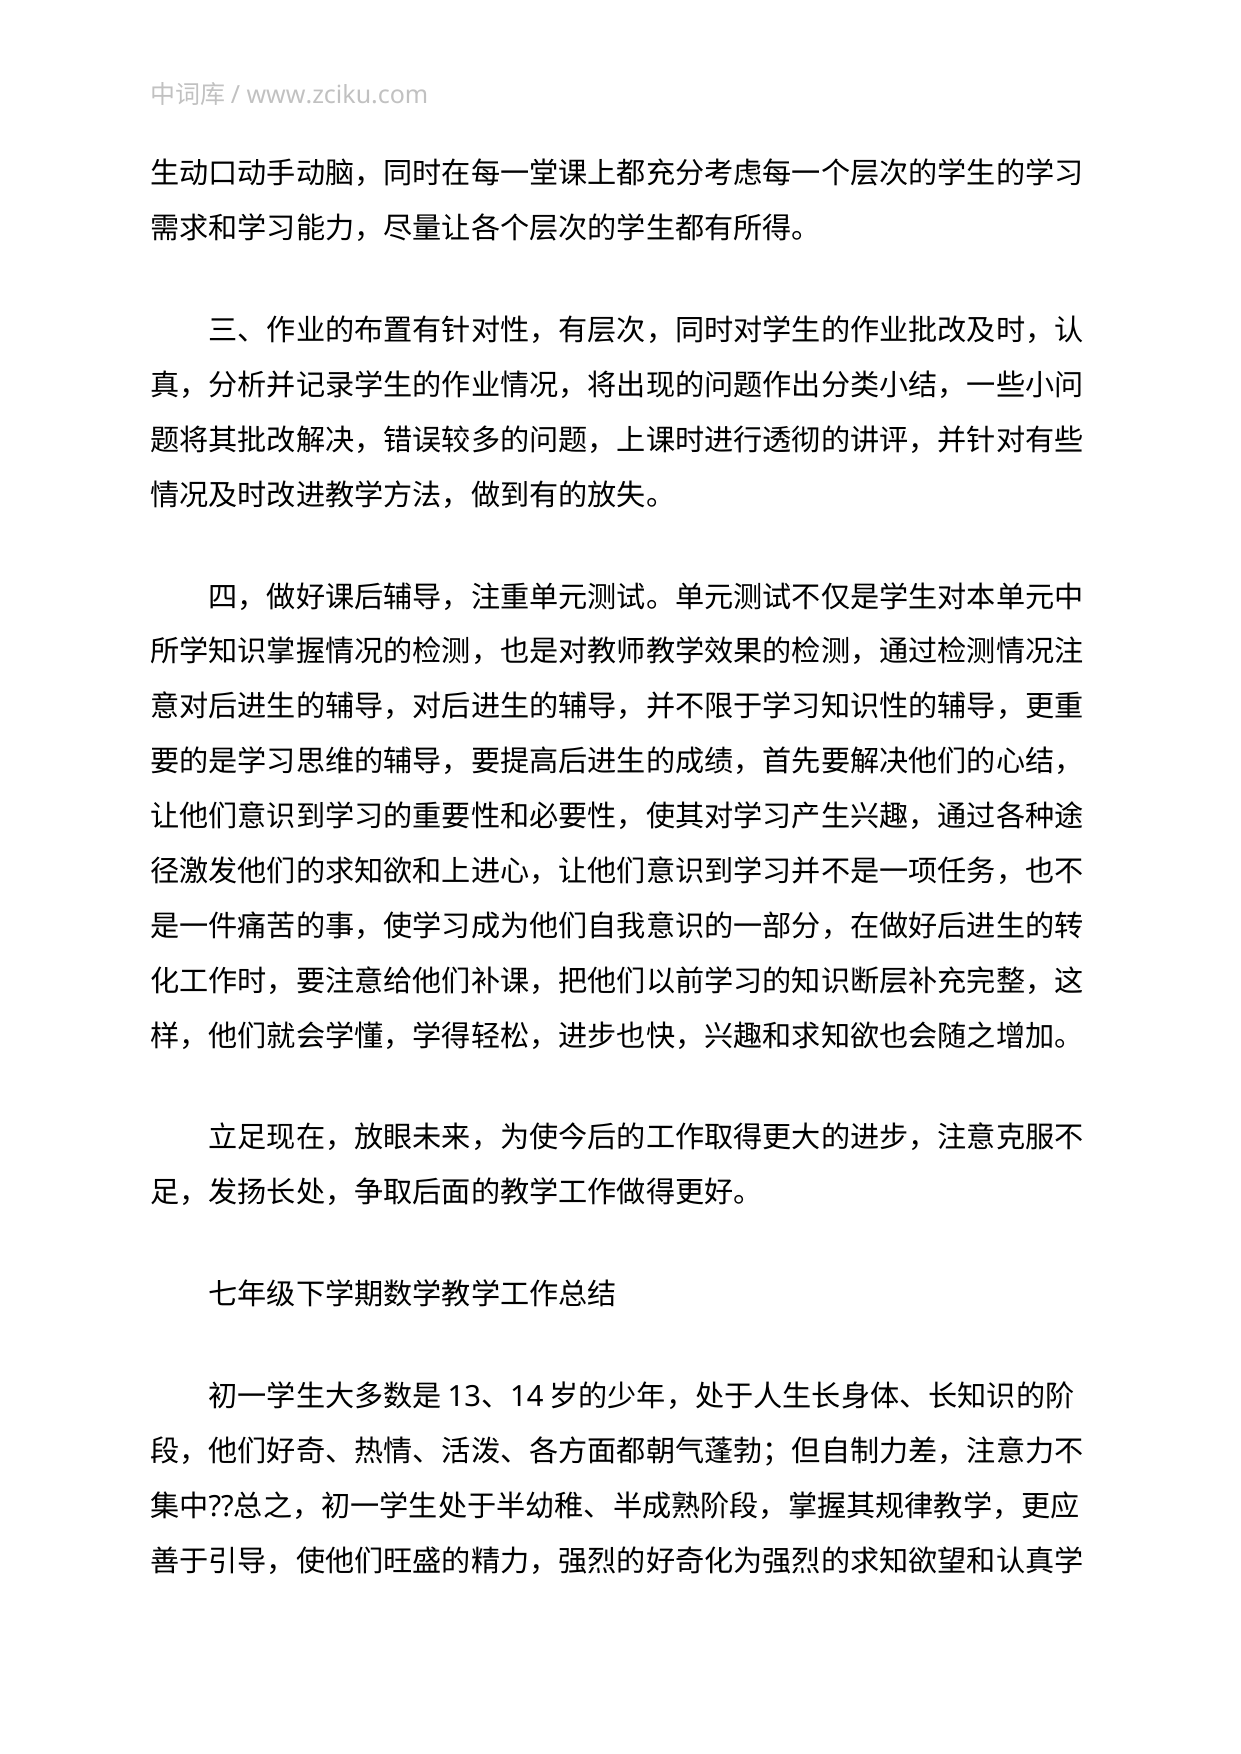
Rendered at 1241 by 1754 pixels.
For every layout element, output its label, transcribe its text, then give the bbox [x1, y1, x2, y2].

text 七年级下学期数学教学工作总结 [150, 1271, 1090, 1313]
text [150, 150, 1090, 247]
text 三、作业的布置有针对性，有层次，同时对学生的作业批改及时，认真，分析并记录学生的作业情况，将出现的问题作出分类小结，一些小问题将其批改解决，错误较多的问题，上课时进行透彻的讲评，并针对有些情况及时改进教学方法，做到有的放失。 [150, 307, 1090, 514]
text 立足现在，放眼未来，为使今后的工作取得更大的进步，注意克服不足，发扬长处，争取后面的教学工作做得更好。 [150, 1114, 1090, 1211]
text 四，做好课后辅导，注重单元测试。单元测试不仅是学生对本单元中所学知识掌握情况的检测，也是对教师教学效果的检测，通过检测情况注意对后进生的辅导，对后进生的辅导，并不限于学习知识性的辅导，更重要的是学习思维的辅导，要提高后进生的成绩，首先要解决他们的心结，让他们意识到学习的重要性和必要性，使其对学习产生兴趣，通过各种途径激发他们的求知欲和上进心，让他们意识到学习并不是一项任务，也不是一件痛苦的事，使学习成为他们自我意识的一部分，在做好后进生的转化工作时，要注意给他们补课，把他们以前学习的知识断层补充完整，这样，他们就会学懂，学得轻松，进步也快，兴趣和求知欲也会随之增加。 [150, 573, 1090, 1054]
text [150, 1372, 1090, 1580]
